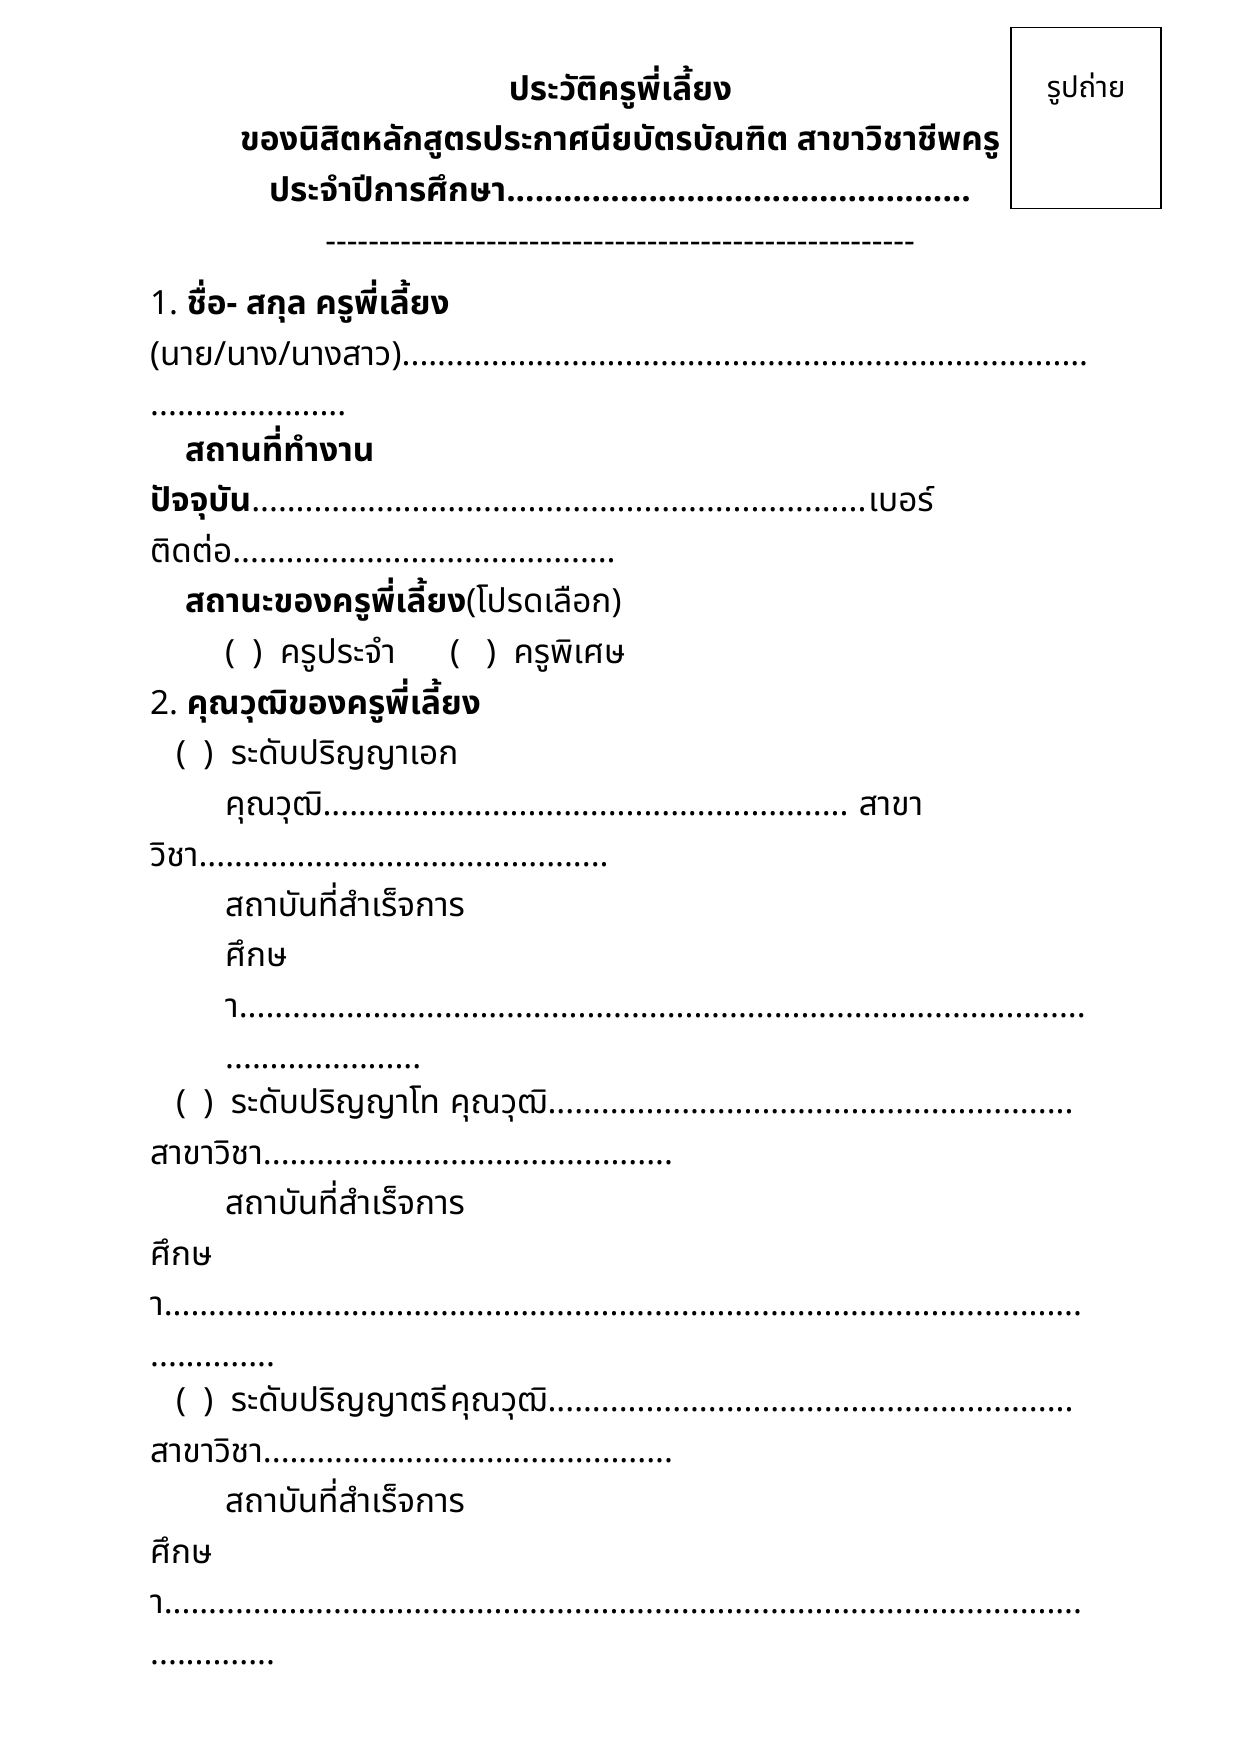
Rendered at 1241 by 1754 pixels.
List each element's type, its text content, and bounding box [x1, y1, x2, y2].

text ของนิสิตหลักสูตรประกาศนียบัตรบัณฑิต สาขาวิชาชีพครู [150, 115, 1010, 166]
text ( ) ระดับปริญญาโท คุณวุฒิ........................................................... สาขาวิชา.............................................. [150, 1078, 1090, 1179]
text ( ) ครูประจำ ( ) ครูพิเศษ [150, 628, 1090, 678]
text ประจำปีการศึกษา................................................. [150, 166, 1090, 216]
text ( ) ระดับปริญญาเอก คุณวุฒิ........................................................... สาขาวิชา.............................................. [150, 729, 1090, 881]
text ประวัติครูพี่เลี้ยง [150, 65, 1010, 115]
text 1. ชื่อ- สกุล ครูพี่เลี้ยง (นาย/นาง/นางสาว)................................................................................................... [150, 279, 1090, 426]
text ( ) ระดับปริญญาตรี คุณวุฒิ........................................................... สาขาวิชา.............................................. [150, 1376, 1090, 1477]
text สถานะของครูพี่เลี้ยง(โปรดเลือก) [150, 577, 1090, 628]
text ------------------------------------------------------- [150, 216, 1090, 262]
text สถานที่ทำงานปัจจุบัน.....................................................................เบอร์ติดต่อ........................................... [150, 426, 1090, 577]
text สถาบันที่สำเร็จการศึกษา..................................................................................................................... [150, 1477, 1090, 1674]
text สถาบันที่สำเร็จการศึกษา..................................................................................................................... [225, 881, 1090, 1078]
text 2. คุณวุฒิของครูพี่เลี้ยง [150, 678, 1090, 729]
text สถาบันที่สำเร็จการศึกษา..................................................................................................................... [150, 1179, 1090, 1376]
